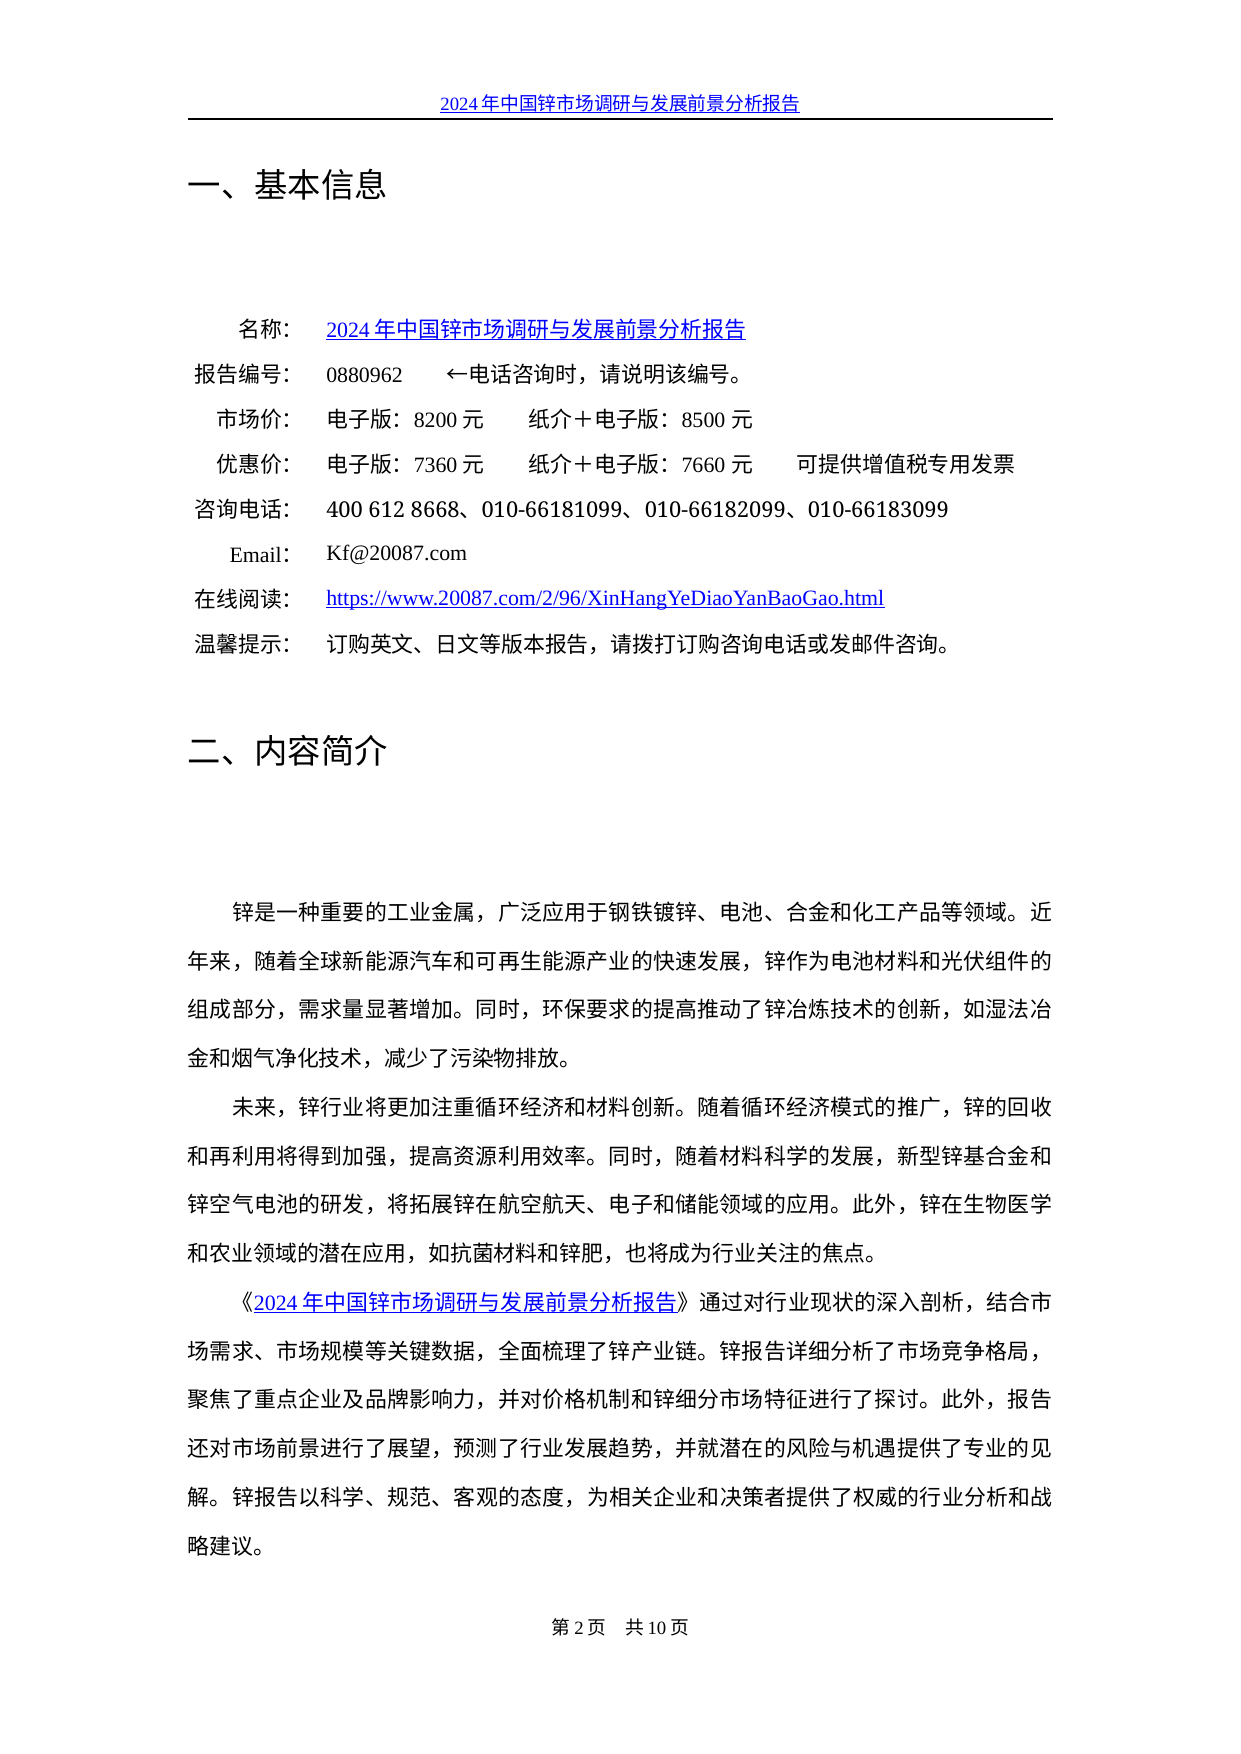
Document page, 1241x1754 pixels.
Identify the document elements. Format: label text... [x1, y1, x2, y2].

table_header 名称： [167, 312, 315, 357]
table_header 2024年中国锌市场调研与发展前景分析报告 [315, 312, 1073, 357]
table_cell Email： [167, 537, 315, 582]
table_cell 报告编号： [167, 357, 315, 402]
table_cell 400 612 8668、010-66181099、010-66182099、010-66183099 [315, 492, 1073, 537]
table_cell [315, 582, 1073, 627]
table_cell 0880962 ←电话咨询时，请说明该编号。 [315, 357, 1073, 402]
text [187, 894, 1053, 1561]
table_cell 市场价： [167, 402, 315, 447]
table_cell 订购英文、日文等版本报告，请拨打订购咨询电话或发邮件咨询。 [315, 627, 1073, 672]
table_cell 温馨提示： [167, 627, 315, 672]
table_cell Kf@20087.com [315, 537, 1073, 582]
table_cell 优惠价： [167, 447, 315, 492]
table_cell 咨询电话： [167, 492, 315, 537]
title 二、内容简介 [187, 717, 1053, 782]
table_cell 电子版：7360 元 纸介＋电子版：7660 元 可提供增值税专用发票 [315, 447, 1073, 492]
table_cell 电子版：8200 元 纸介＋电子版：8500 元 [315, 402, 1073, 447]
title 一、基本信息 [187, 150, 1053, 215]
table_cell 在线阅读： [167, 582, 315, 627]
